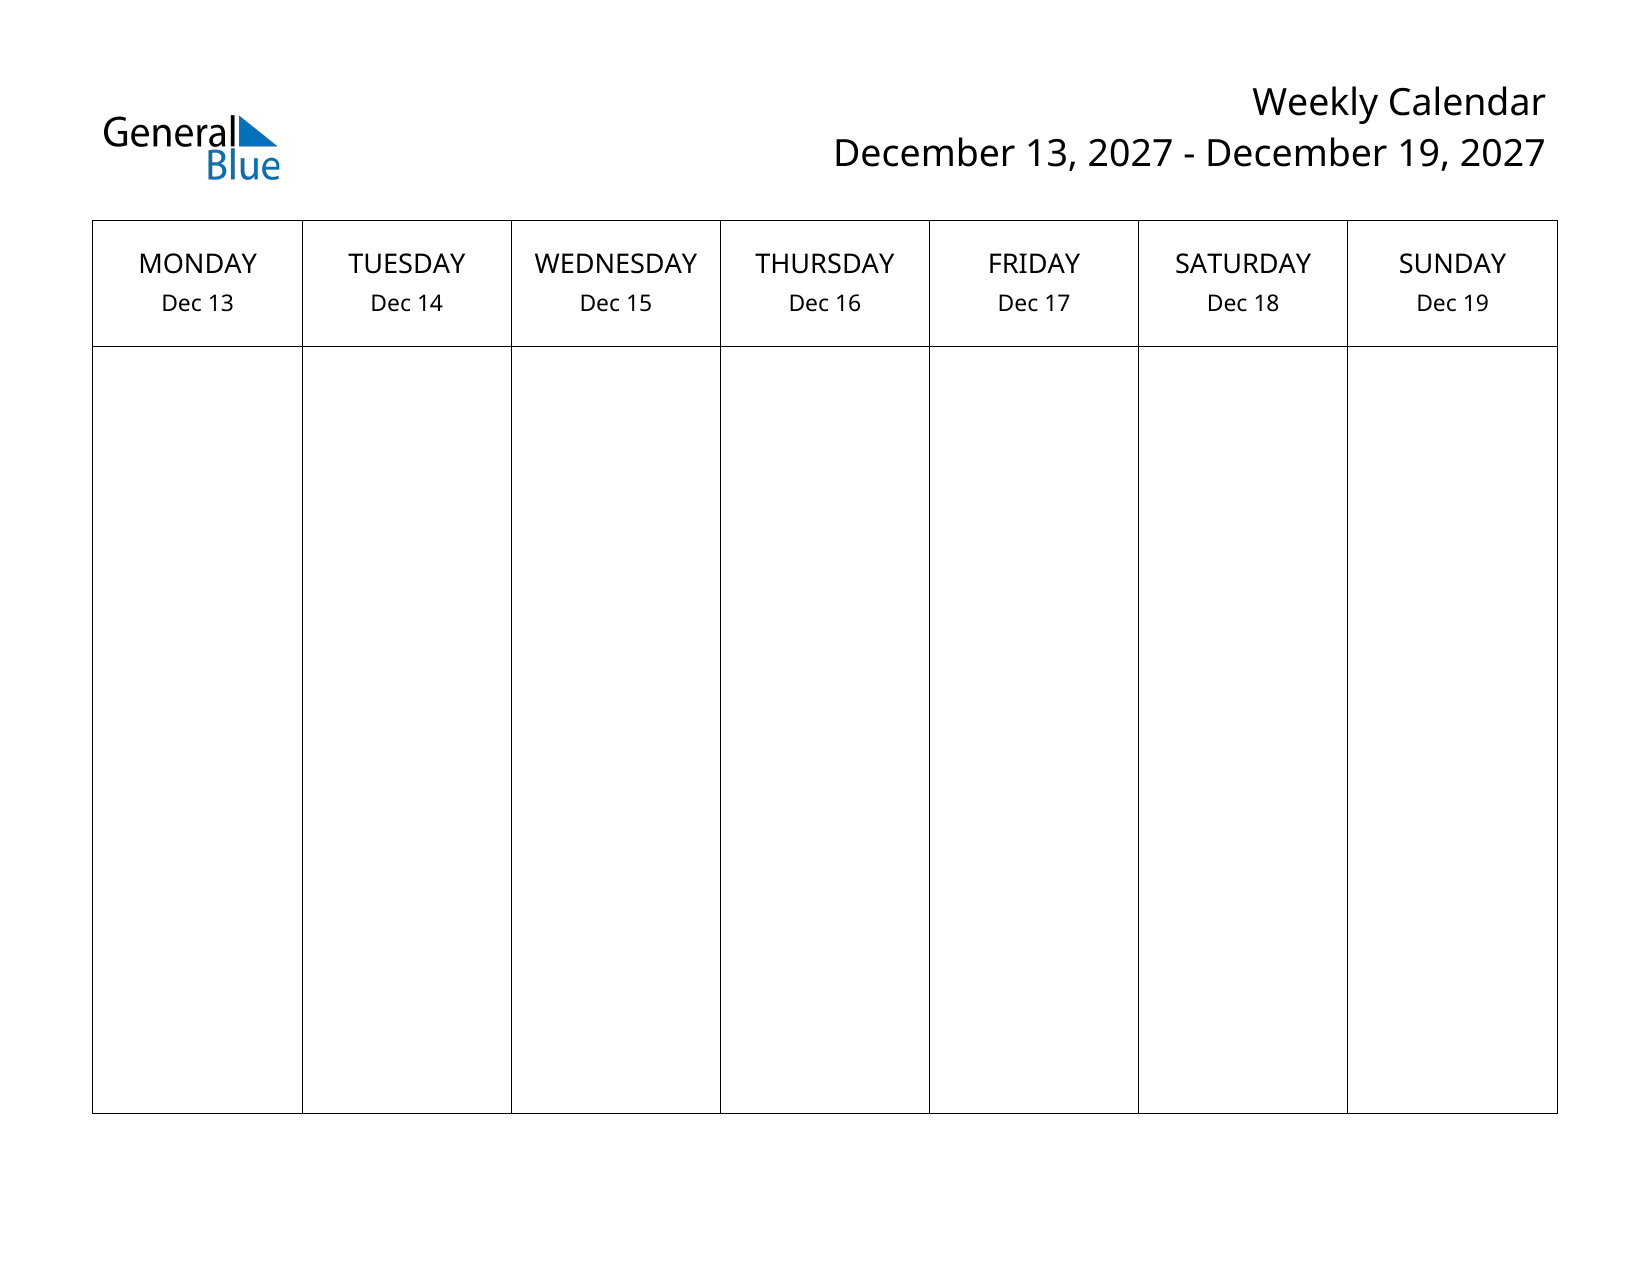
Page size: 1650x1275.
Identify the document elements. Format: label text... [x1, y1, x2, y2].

table_cell SUNDAY Dec 19 [1348, 221, 1557, 346]
table_header Weekly Calendar December 13, 2027 - December 19, 2027 [302, 75, 1557, 220]
table_cell SATURDAY Dec 18 [1139, 221, 1347, 346]
table_cell MONDAY Dec 13 [93, 221, 302, 346]
table_cell [1139, 347, 1347, 1113]
table_cell [303, 347, 511, 1113]
table_cell FRIDAY Dec 17 [930, 221, 1138, 346]
table_cell WEDNESDAY Dec 15 [512, 221, 720, 346]
table_cell [512, 347, 720, 1113]
table_header [93, 75, 302, 220]
picture [104, 115, 280, 180]
table_cell TUESDAY Dec 14 [303, 221, 511, 346]
table_cell [721, 347, 929, 1113]
table_cell [93, 347, 302, 1113]
table_cell [1348, 347, 1557, 1113]
table_cell [930, 347, 1138, 1113]
table_cell THURSDAY Dec 16 [721, 221, 929, 346]
